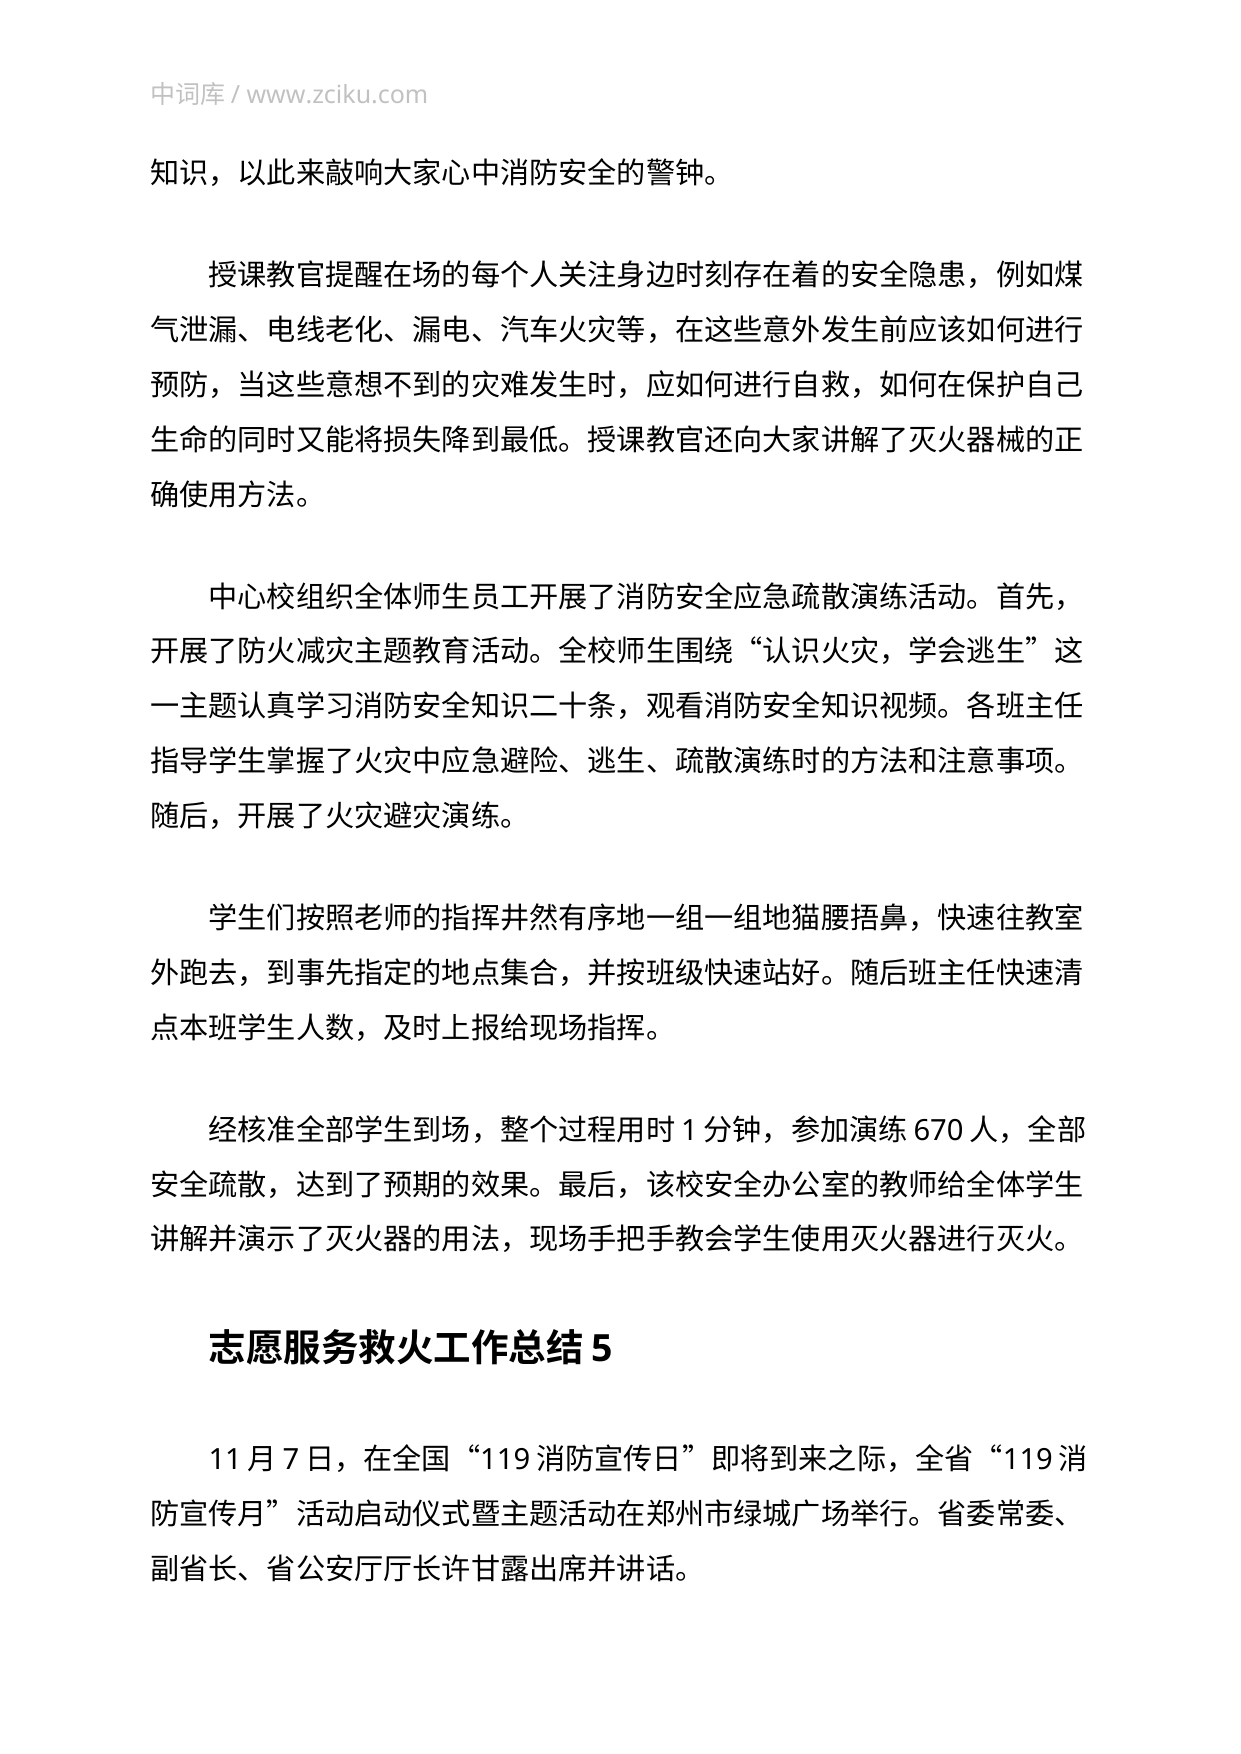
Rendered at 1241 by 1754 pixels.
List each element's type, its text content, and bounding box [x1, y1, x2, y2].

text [150, 150, 1090, 192]
text 经核准全部学生到场，整个过程用时1分钟，参加演练670人，全部安全疏散，达到了预期的效果。最后，该校安全办公室的教师给全体学生讲解并演示了灭火器的用法，现场手把手教会学生使用灭火器进行灭火。 [150, 1106, 1090, 1258]
text 授课教官提醒在场的每个人关注身边时刻存在着的安全隐患，例如煤气泄漏、电线老化、漏电、汽车火灾等，在这些意外发生前应该如何进行预防，当这些意想不到的灾难发生时，应如何进行自救，如何在保护自己生命的同时又能将损失降到最低。授课教官还向大家讲解了灭火器械的正确使用方法。 [150, 252, 1090, 514]
text 学生们按照老师的指挥井然有序地一组一组地猫腰捂鼻，快速往教室外跑去，到事先指定的地点集合，并按班级快速站好。随后班主任快速清点本班学生人数，及时上报给现场指挥。 [150, 894, 1090, 1047]
text 志愿服务救火工作总结5 [150, 1318, 1090, 1372]
text 11月7日，在全国“119消防宣传日”即将到来之际，全省“119消防宣传月”活动启动仪式暨主题活动在郑州市绿城广场举行。省委常委、副省长、省公安厅厅长许甘露出席并讲话。 [150, 1435, 1090, 1587]
text 中心校组织全体师生员工开展了消防安全应急疏散演练活动。首先，开展了防火减灾主题教育活动。全校师生围绕“认识火灾，学会逃生”这一主题认真学习消防安全知识二十条，观看消防安全知识视频。各班主任指导学生掌握了火灾中应急避险、逃生、疏散演练时的方法和注意事项。随后，开展了火灾避灾演练。 [150, 573, 1090, 835]
